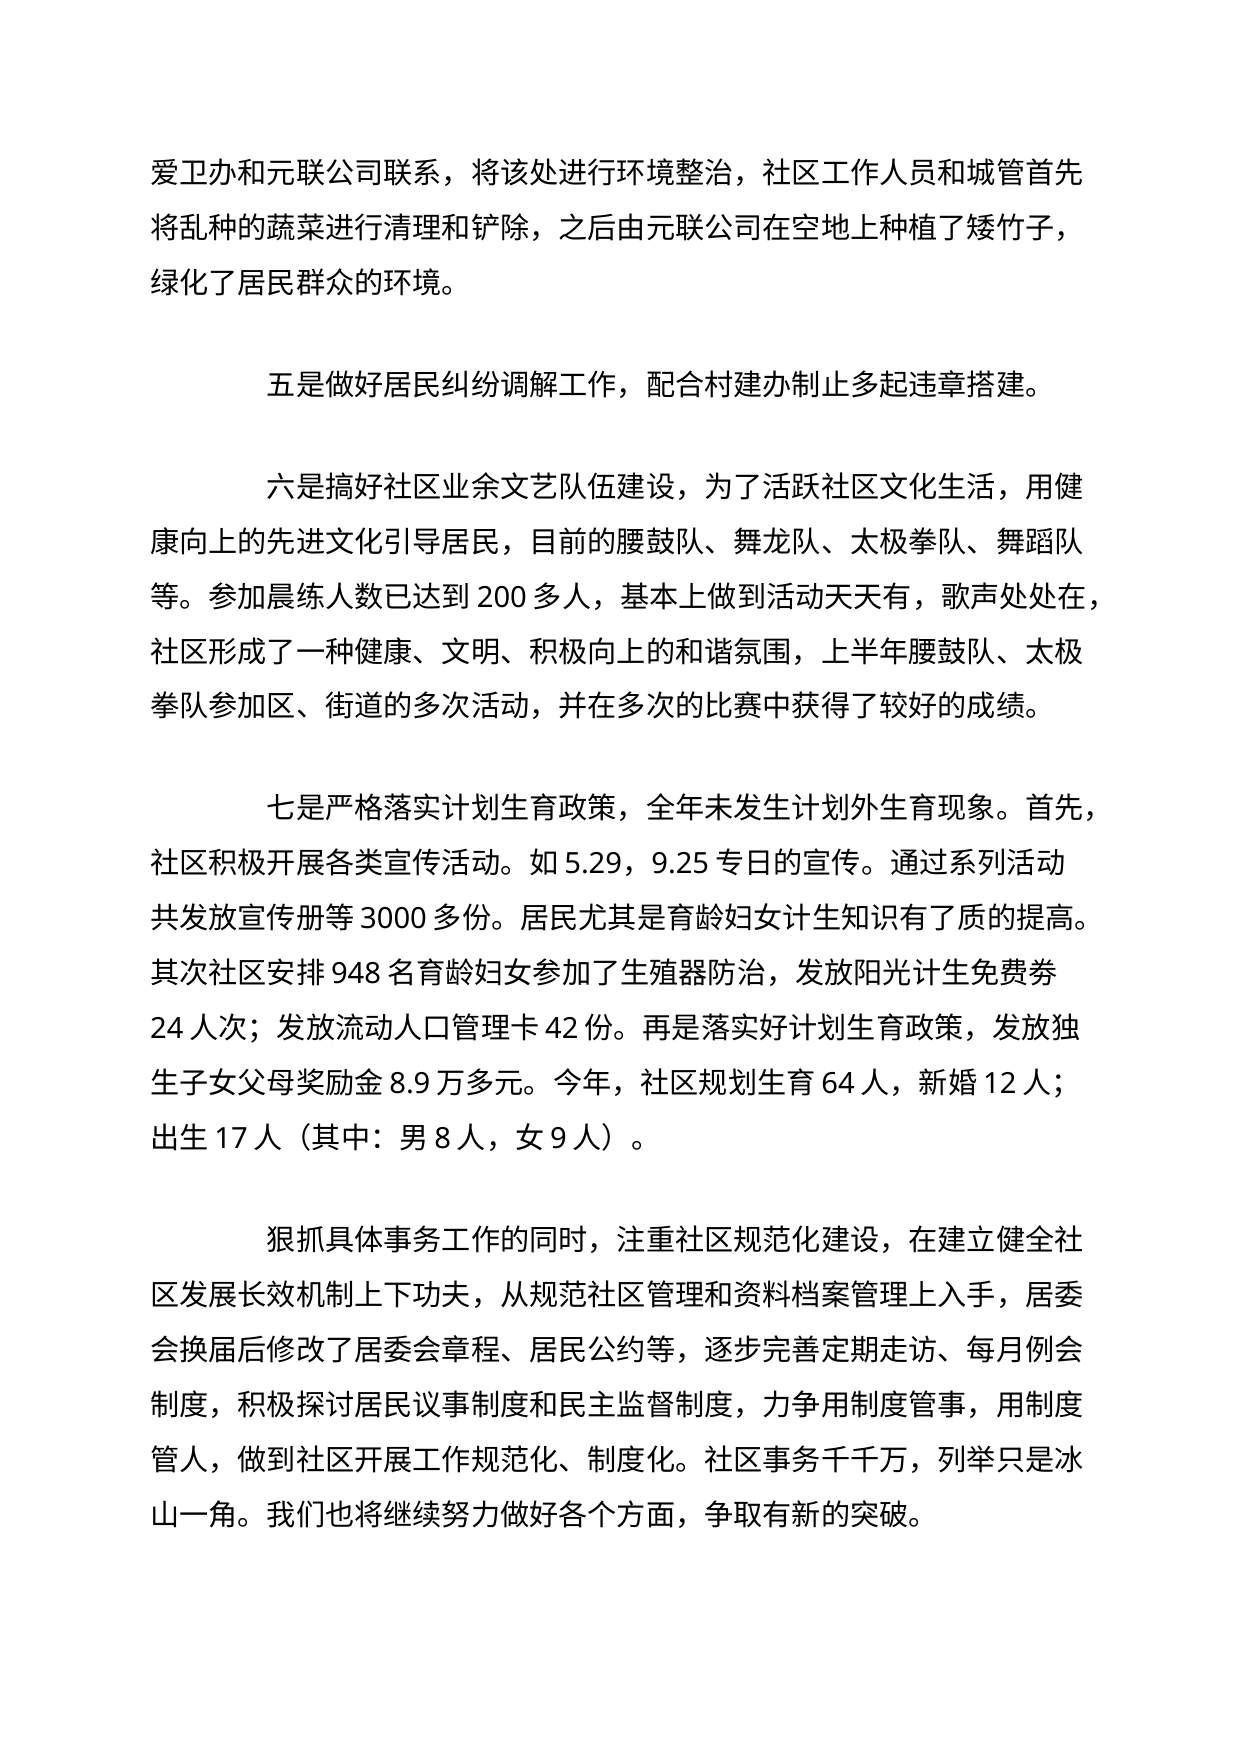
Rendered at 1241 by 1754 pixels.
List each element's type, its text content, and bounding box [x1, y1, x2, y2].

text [150, 150, 1090, 302]
text 七是严格落实计划生育政策，全年未发生计划外生育现象。首先，社区积极开展各类宣传活动。如5.29，9.25专日的宣传。通过系列活动共发放宣传册等3000多份。居民尤其是育龄妇女计生知识有了质的提高。其次社区安排948名育龄妇女参加了生殖器防治，发放阳光计生免费劵24人次；发放流动人口管理卡42份。再是落实好计划生育政策，发放独生子女父母奖励金8.9万多元。今年，社区规划生育64人，新婚12人；出生17人（其中：男8人，女9人）。 [150, 785, 1090, 1157]
text 五是做好居民纠纷调解工作，配合村建办制止多起违章搭建。 [150, 362, 1090, 404]
text 狠抓具体事务工作的同时，注重社区规范化建设，在建立健全社区发展长效机制上下功夫，从规范社区管理和资料档案管理上入手，居委会换届后修改了居委会章程、居民公约等，逐步完善定期走访、每月例会制度，积极探讨居民议事制度和民主监督制度，力争用制度管事，用制度管人，做到社区开展工作规范化、制度化。社区事务千千万，列举只是冰山一角。我们也将继续努力做好各个方面，争取有新的突破。 [150, 1217, 1090, 1533]
text 六是搞好社区业余文艺队伍建设，为了活跃社区文化生活，用健康向上的先进文化引导居民，目前的腰鼓队、舞龙队、太极拳队、舞蹈队等。参加晨练人数已达到200多人，基本上做到活动天天有，歌声处处在，社区形成了一种健康、文明、积极向上的和谐氛围，上半年腰鼓队、太极拳队参加区、街道的多次活动，并在多次的比赛中获得了较好的成绩。 [150, 463, 1090, 725]
